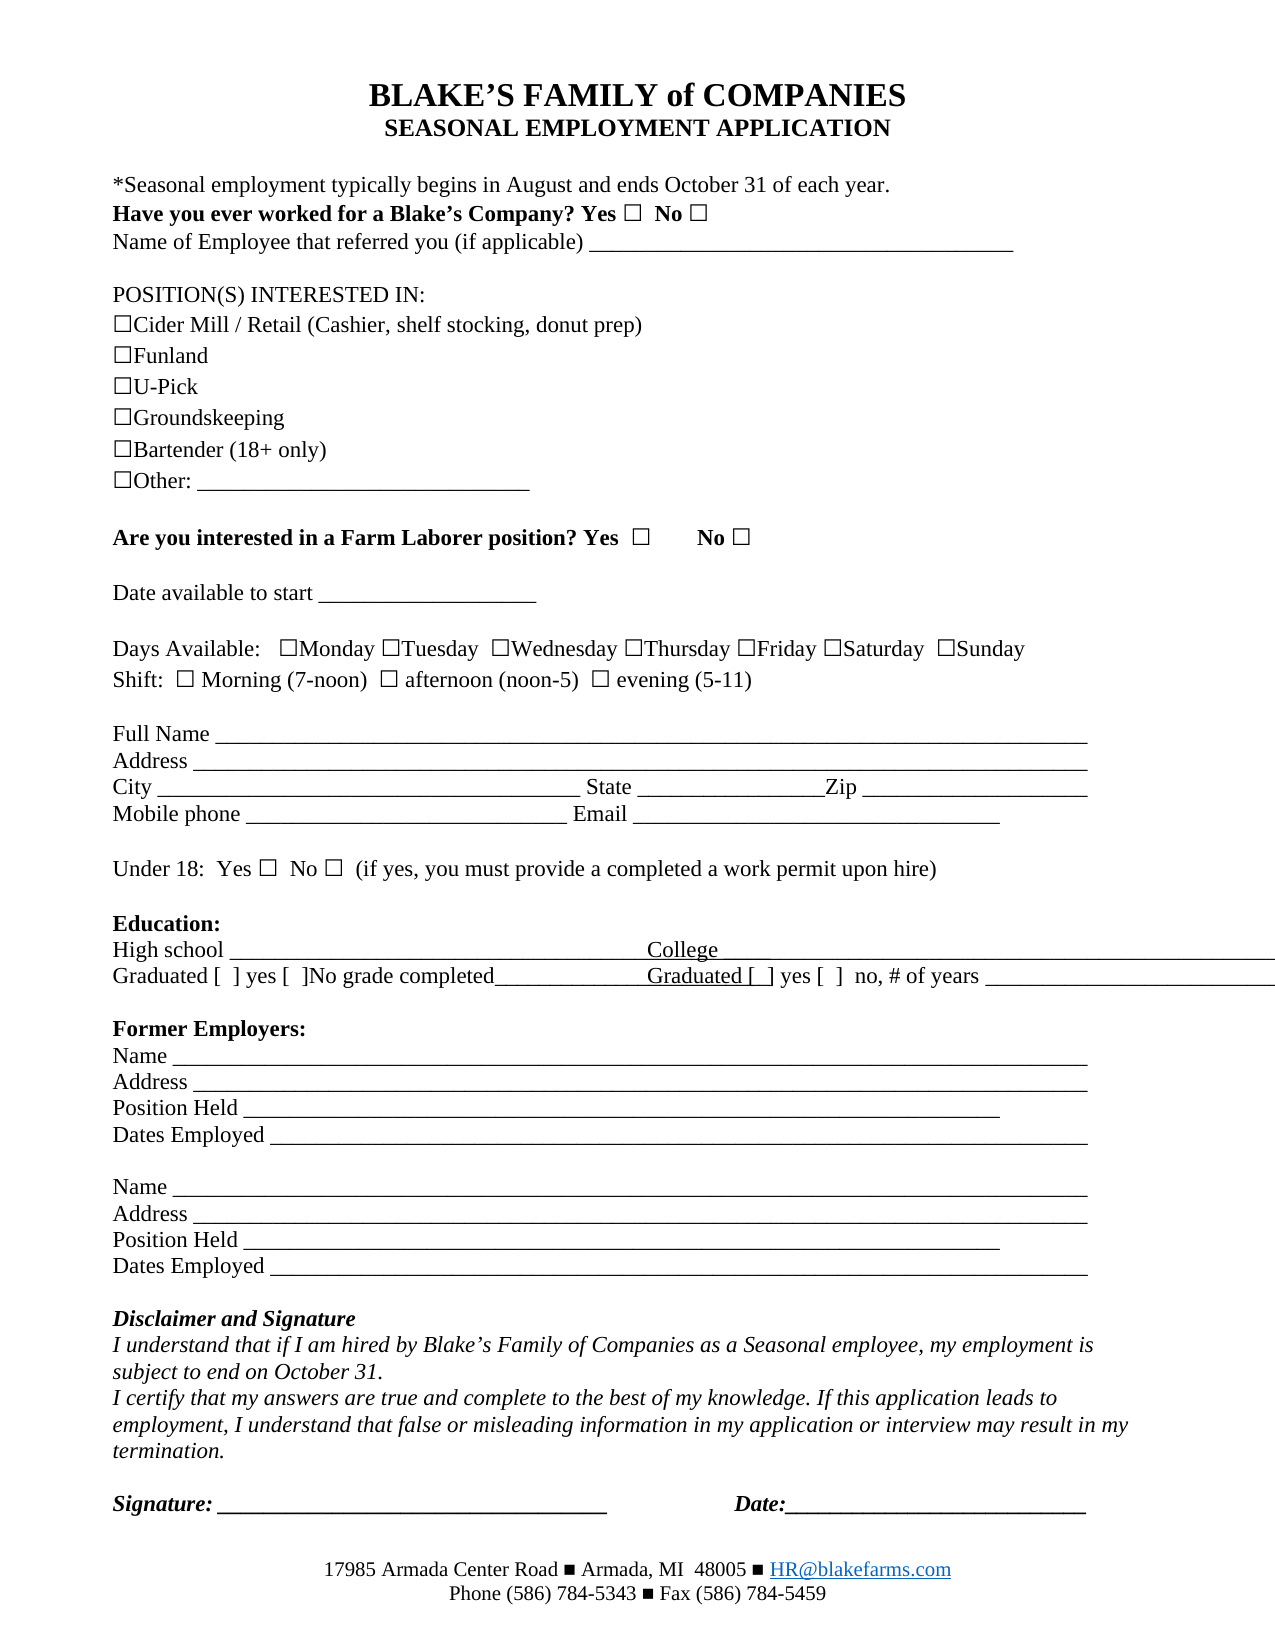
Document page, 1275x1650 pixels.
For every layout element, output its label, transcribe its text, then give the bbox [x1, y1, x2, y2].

text U-Pick [112, 370, 1162, 401]
text Other: _____________________________ [112, 464, 1162, 495]
text I certify that my answers are true and complete to the best of my knowledge. If this application leads to employment, I understand that false or misleading information in my application or interview may result in my termination. [112, 1384, 1162, 1463]
text Former Employers: [112, 1015, 1162, 1042]
text Address [112, 1200, 1162, 1226]
text Date available to start ___________________ [112, 579, 1162, 605]
text POSITION(S) INTERESTED IN: [112, 281, 1162, 307]
text Address [112, 1068, 1162, 1094]
text Dates Employed [112, 1121, 1162, 1147]
text Graduated [ ] yes [ ]No grade completed [112, 963, 628, 989]
text Shift: Morning (7-noon) afternoon (noon-5) evening (5-11) [112, 663, 1162, 694]
text High school [112, 936, 628, 963]
text Have you ever worked for a Blake’s Company? Yes No [112, 197, 1162, 228]
text Name of Employee that referred you (if applicable) _____________________________________ [112, 228, 1162, 255]
text Position Held __________________________________________________________________ [112, 1094, 1162, 1121]
text Bartender (18+ only) [112, 432, 1162, 464]
text Position Held __________________________________________________________________ [112, 1226, 1162, 1252]
text Groundskeeping [112, 401, 1162, 432]
text I understand that if I am hired by Blake’s Family of Companies as a Seasonal employee, my employment is subject to end on October 31. [112, 1332, 1162, 1384]
text Address [112, 747, 1162, 773]
text Funland [112, 339, 1162, 370]
text Full Name [112, 721, 1162, 747]
text Graduated [ ] yes [ ] no, # of years [647, 963, 1162, 989]
text Name [112, 1042, 1162, 1068]
text Signature: __________________________________ Date: [112, 1490, 1162, 1516]
text Cider Mill / Retail (Cashier, shelf stocking, donut prep) [112, 307, 1162, 339]
text Disclaimer and Signature [112, 1305, 1162, 1332]
text College [647, 936, 1162, 959]
text Days Available: Monday Tuesday Wednesday Thursday Friday Saturday Sunday [112, 632, 1162, 663]
text *Seasonal employment typically begins in August and ends October 31 of each year. [112, 171, 1162, 197]
text Are you interested in a Farm Laborer position? Yes No [112, 521, 1162, 553]
text City State Zip [112, 773, 1162, 799]
text Education: [112, 910, 1162, 936]
text Under 18: Yes No (if yes, you must provide a completed a work permit upon hire) [112, 852, 1162, 883]
text Mobile phone ____________________________ Email ________________________________ [112, 799, 1162, 826]
text Dates Employed [112, 1252, 1162, 1279]
text Name [112, 1173, 1162, 1200]
